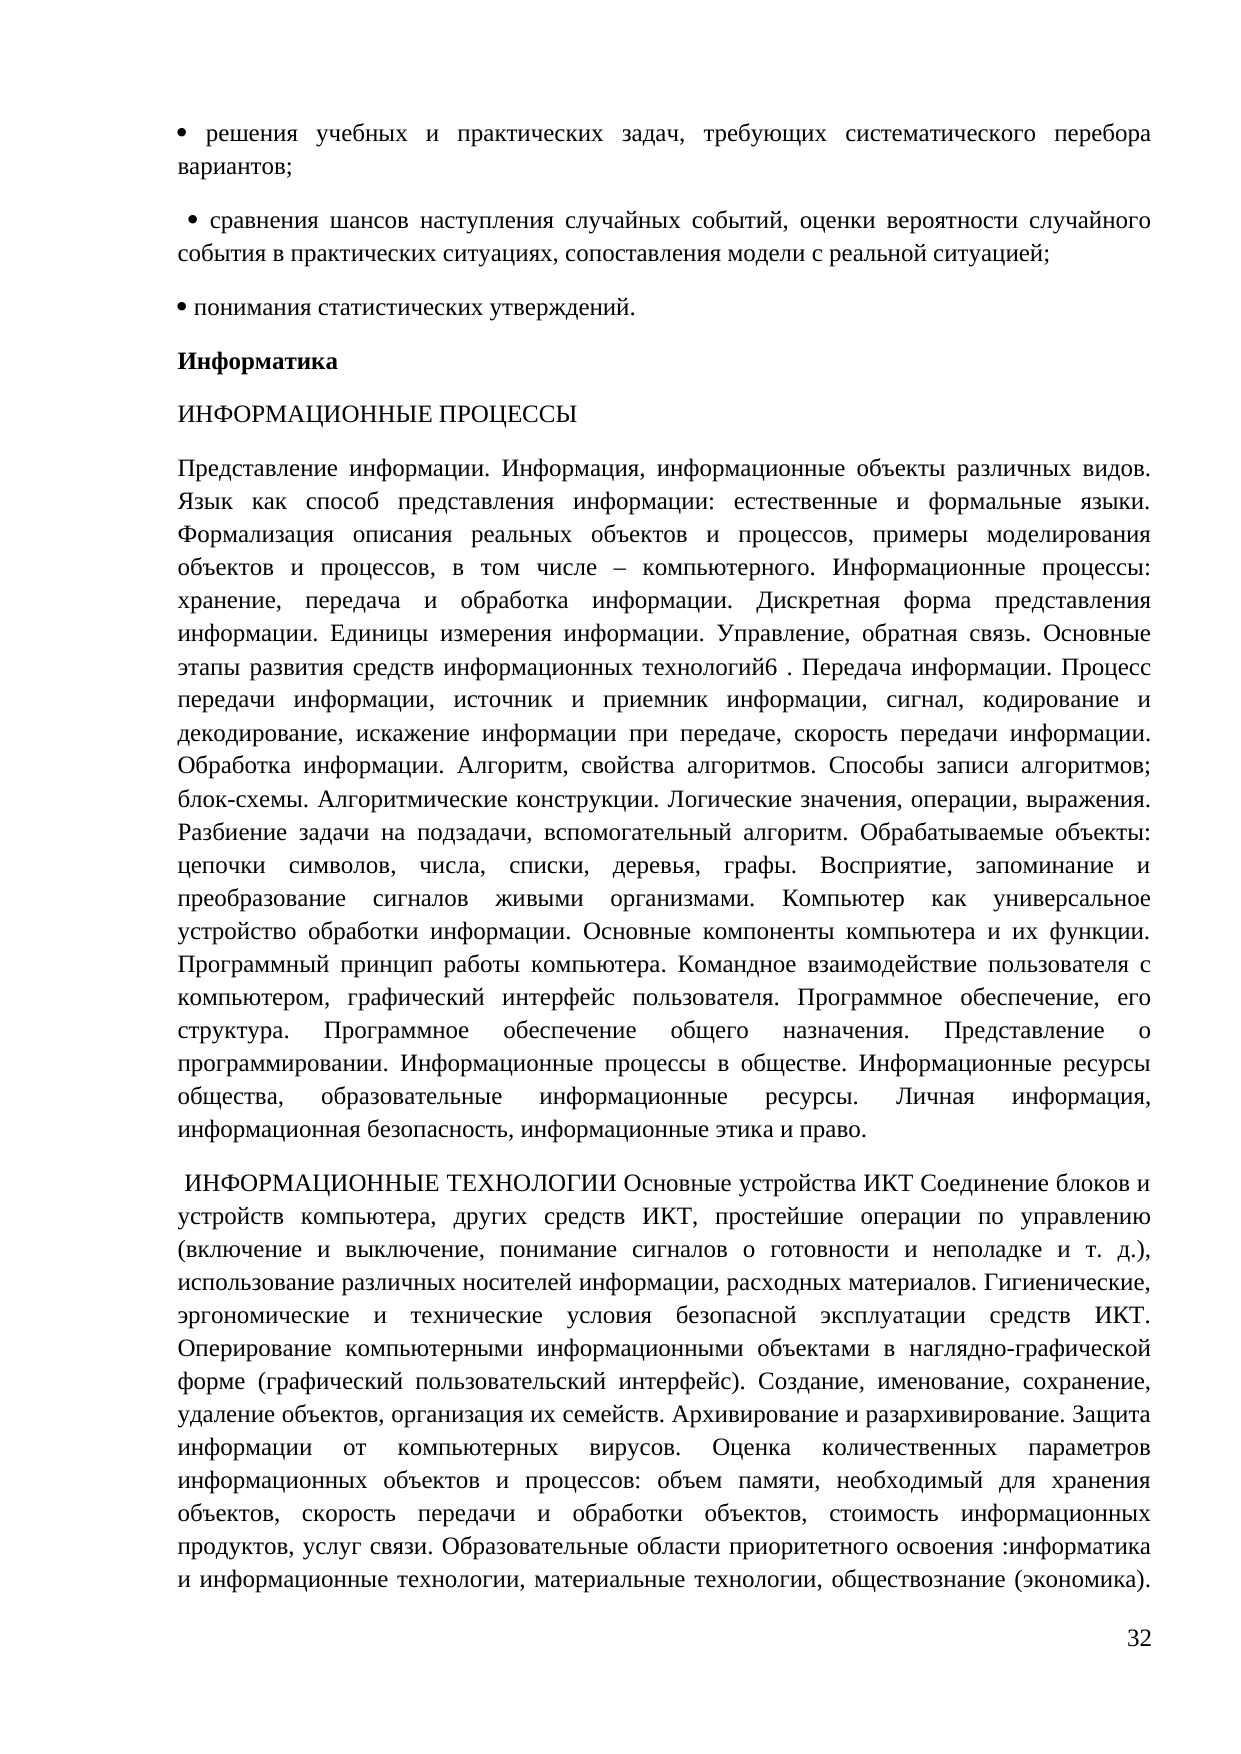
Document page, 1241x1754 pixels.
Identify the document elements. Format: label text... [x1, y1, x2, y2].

text ИНФОРМАЦИОННЫЕ ПРОЦЕССЫ [177, 399, 1152, 428]
text Представление информации. Информация, информационные объекты различных видов. Язык как способ представления информации: естественные и формальные языки. Формализация описания реальных объектов и процессов, примеры моделирования объектов и процессов, в том числе – компьютерного. Информационные процессы: хранение, передача и обработка информации. Дискретная форма представления информации. Единицы измерения информации. Управление, обратная связь. Основные этапы развития средств информационных технологий6 . Передача информации. Процесс передачи информации, источник и приемник информации, сигнал, кодирование и декодирование, искажение информации при передаче, скорость передачи информации. Обработка информации. Алгоритм, свойства алгоритмов. Способы записи алгоритмов; блок-схемы. Алгоритмические конструкции. Логические значения, операции, выражения. Разбиение задачи на подзадачи, вспомогательный алгоритм. Обрабатываемые объекты: цепочки символов, числа, списки, деревья, графы. Восприятие, запоминание и преобразование сигналов живыми организмами. Компьютер как универсальное устройство обработки информации. Основные компоненты компьютера и их функции. Программный принцип работы компьютера. Командное взаимодействие пользователя с компьютером, графический интерфейс пользователя. Программное обеспечение, его структура. Программное обеспечение общего назначения. Представление о программировании. Информационные процессы в обществе. Информационные ресурсы общества, образовательные информационные ресурсы. Личная информация, информационная безопасность, информационные этика и право. [177, 453, 1152, 1143]
text сравнения шансов наступления случайных событий, оценки вероятности случайного события в практических ситуациях, сопоставления модели с реальной ситуацией; [177, 205, 1152, 267]
text решения учебных и практических задач, требующих систематического перебора вариантов; [177, 118, 1152, 180]
text Информатика [177, 346, 1152, 374]
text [177, 1168, 1152, 1593]
text понимания статистических утверждений. [177, 292, 1152, 321]
